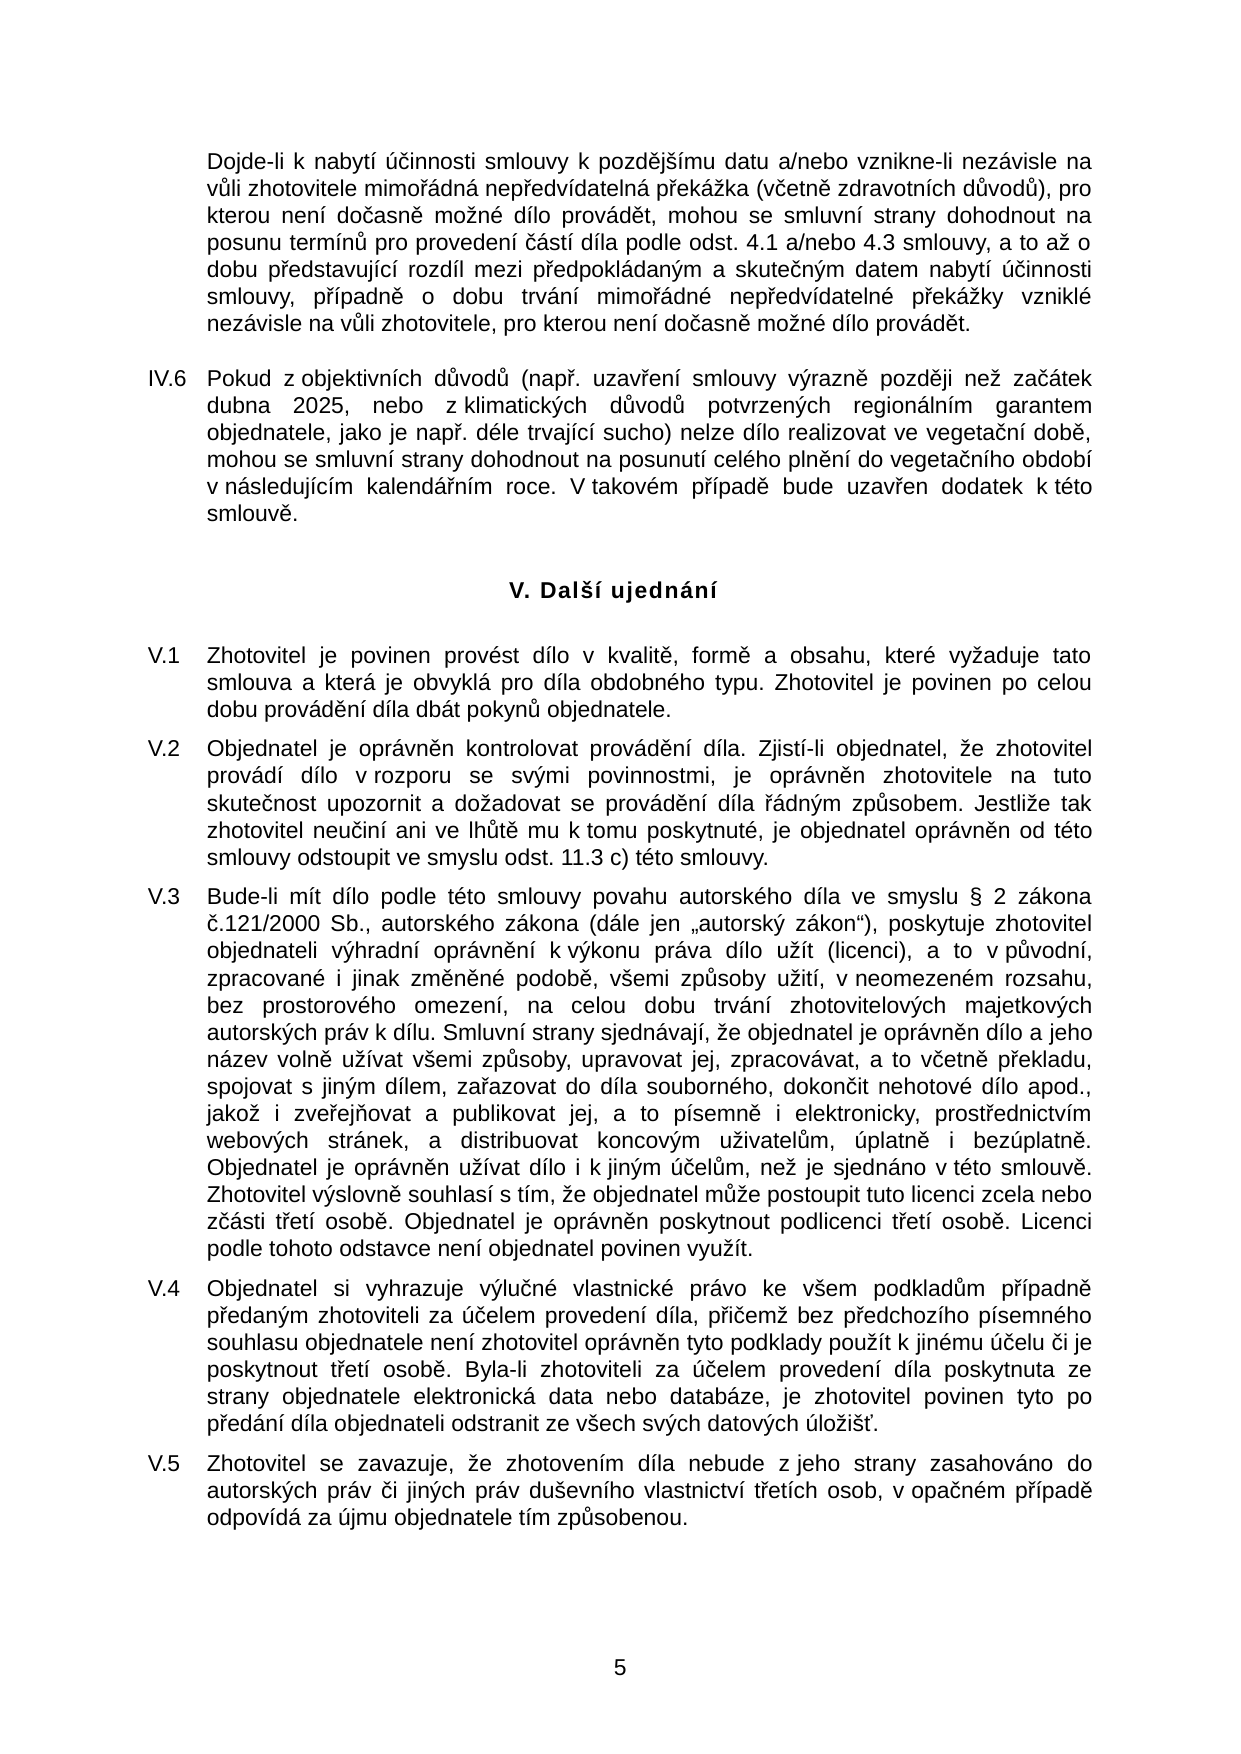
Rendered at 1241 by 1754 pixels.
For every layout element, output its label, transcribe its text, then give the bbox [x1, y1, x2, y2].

list Bude-li mít dílo podle této smlouvy povahu autorského díla ve smyslu § 2 zákona č.121/2000 Sb., autorského zákona (dále jen „autorský zákon“), poskytuje zhotovitel objednateli výhradní oprávnění k výkonu práva dílo užít (licenci), a to v původní, zpracované i jinak změněné podobě, všemi způsoby užití, v neomezeném rozsahu, bez prostorového omezení, na celou dobu trvání zhotovitelových majetkových autorských práv k dílu. Smluvní strany sjednávají, že objednatel je oprávněn dílo a jeho název volně užívat všemi způsoby, upravovat jej, zpracovávat, a to včetně překladu, spojovat s jiným dílem, zařazovat do díla souborného, dokončit nehotové dílo apod., jakož i zveřejňovat a publikovat jej, a to písemně i elektronicky, prostřednictvím webových stránek, a distribuovat koncovým uživatelům, úplatně i bezúplatně. Objednatel je oprávněn užívat dílo i k jiným účelům, než je sjednáno v této smlouvě. Zhotovitel výslovně souhlasí s tím, že objednatel může postoupit tuto licenci zcela nebo zčásti třetí osobě. Objednatel je oprávněn poskytnout podlicenci třetí osobě. Licenci podle tohoto odstavce není objednatel povinen využít. [148, 883, 1093, 1262]
list Zhotovitel se zavazuje, že zhotovením díla nebude z jeho strany zasahováno do autorských práv či jiných práv duševního vlastnictví třetích osob, v opačném případě odpovídá za újmu objednatele tím způsobenou. [148, 1450, 1093, 1531]
list Zhotovitel je povinen provést dílo v kvalitě, formě a obsahu, které vyžaduje tato smlouva a která je obvyklá pro díla obdobného typu. Zhotovitel je povinen po celou dobu provádění díla dbát pokynů objednatele. [148, 641, 1093, 723]
list Dojde-li k nabytí účinnosti smlouvy k pozdějšímu datu a/nebo vznikne-li nezávisle na vůli zhotovitele mimořádná nepředvídatelná překážka (včetně zdravotních důvodů), pro kterou není dočasně možné dílo provádět, mohou se smluvní strany dohodnout na posunu termínů pro provedení částí díla podle odst. 4.1 a/nebo 4.3 smlouvy, a to až o dobu představující rozdíl mezi předpokládaným a skutečným datem nabytí účinnosti smlouvy, případně o dobu trvání mimořádné nepředvídatelné překážky vzniklé nezávisle na vůli zhotovitele, pro kterou není dočasně možné dílo provádět. [207, 148, 1093, 337]
list Objednatel si vyhrazuje výlučné vlastnické právo ke všem podkladům případně předaným zhotoviteli za účelem provedení díla, přičemž bez předchozího písemného souhlasu objednatele není zhotovitel oprávněn tyto podklady použít k jinému účelu či je poskytnout třetí osobě. Byla-li zhotoviteli za účelem provedení díla poskytnuta ze strany objednatele elektronická data nebo databáze, je zhotovitel povinen tyto po předání díla objednateli odstranit ze všech svých datových úložišť. [148, 1275, 1093, 1437]
text Další ujednání [148, 577, 1093, 604]
list Objednatel je oprávněn kontrolovat provádění díla. Zjistí-li objednatel, že zhotovitel provádí dílo v rozporu se svými povinnostmi, je oprávněn zhotovitele na tuto skutečnost upozornit a dožadovat se provádění díla řádným způsobem. Jestliže tak zhotovitel neučiní ani ve lhůtě mu k tomu poskytnuté, je objednatel oprávněn od této smlouvy odstoupit ve smyslu odst. 11.3 c) této smlouvy. [148, 735, 1093, 871]
list Pokud z objektivních důvodů (např. uzavření smlouvy výrazně později než začátek dubna 2025, nebo z klimatických důvodů potvrzených regionálním garantem objednatele, jako je např. déle trvající sucho) nelze dílo realizovat ve vegetační době, mohou se smluvní strany dohodnout na posunutí celého plnění do vegetačního období v následujícím kalendářním roce. V takovém případě bude uzavřen dodatek k této smlouvě. [148, 364, 1093, 527]
